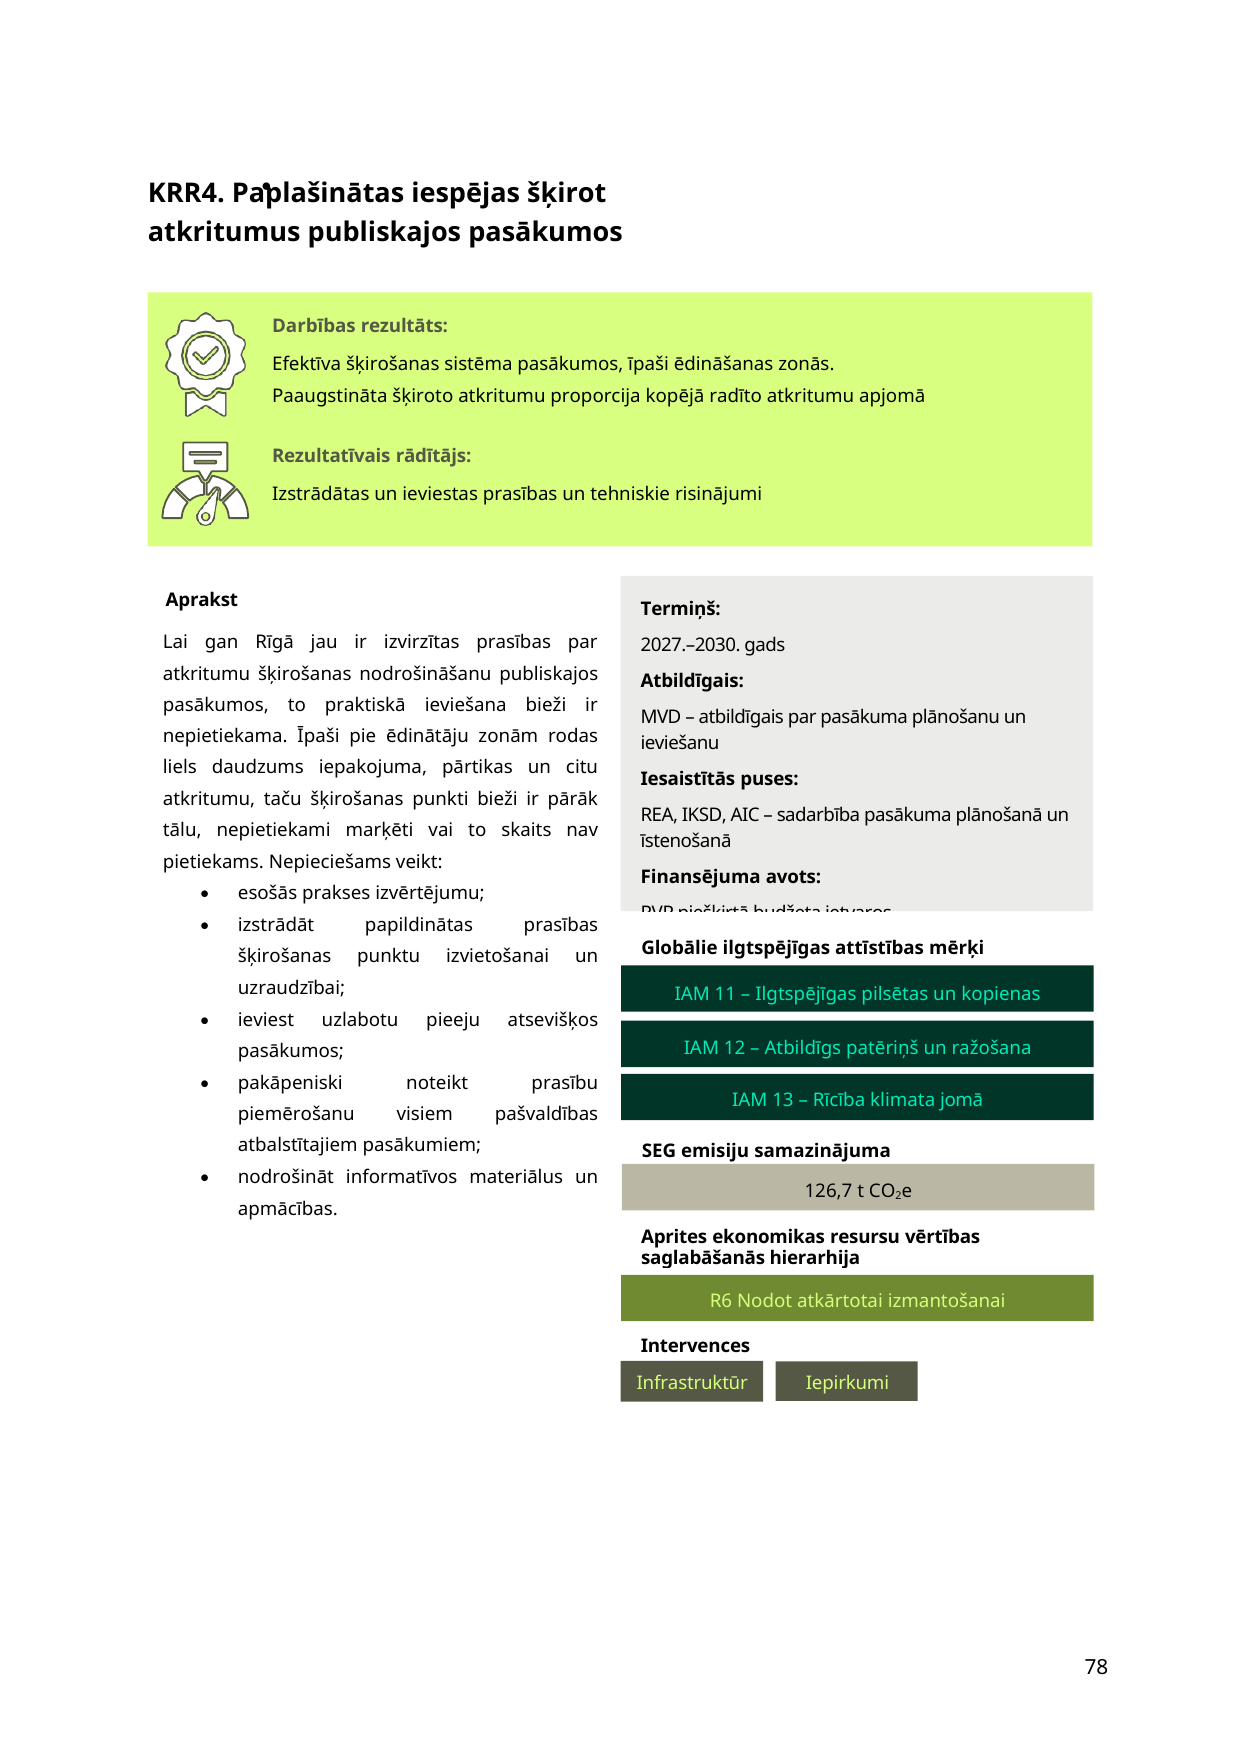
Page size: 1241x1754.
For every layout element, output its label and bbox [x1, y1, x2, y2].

picture [165, 312, 246, 417]
picture [196, 488, 219, 526]
